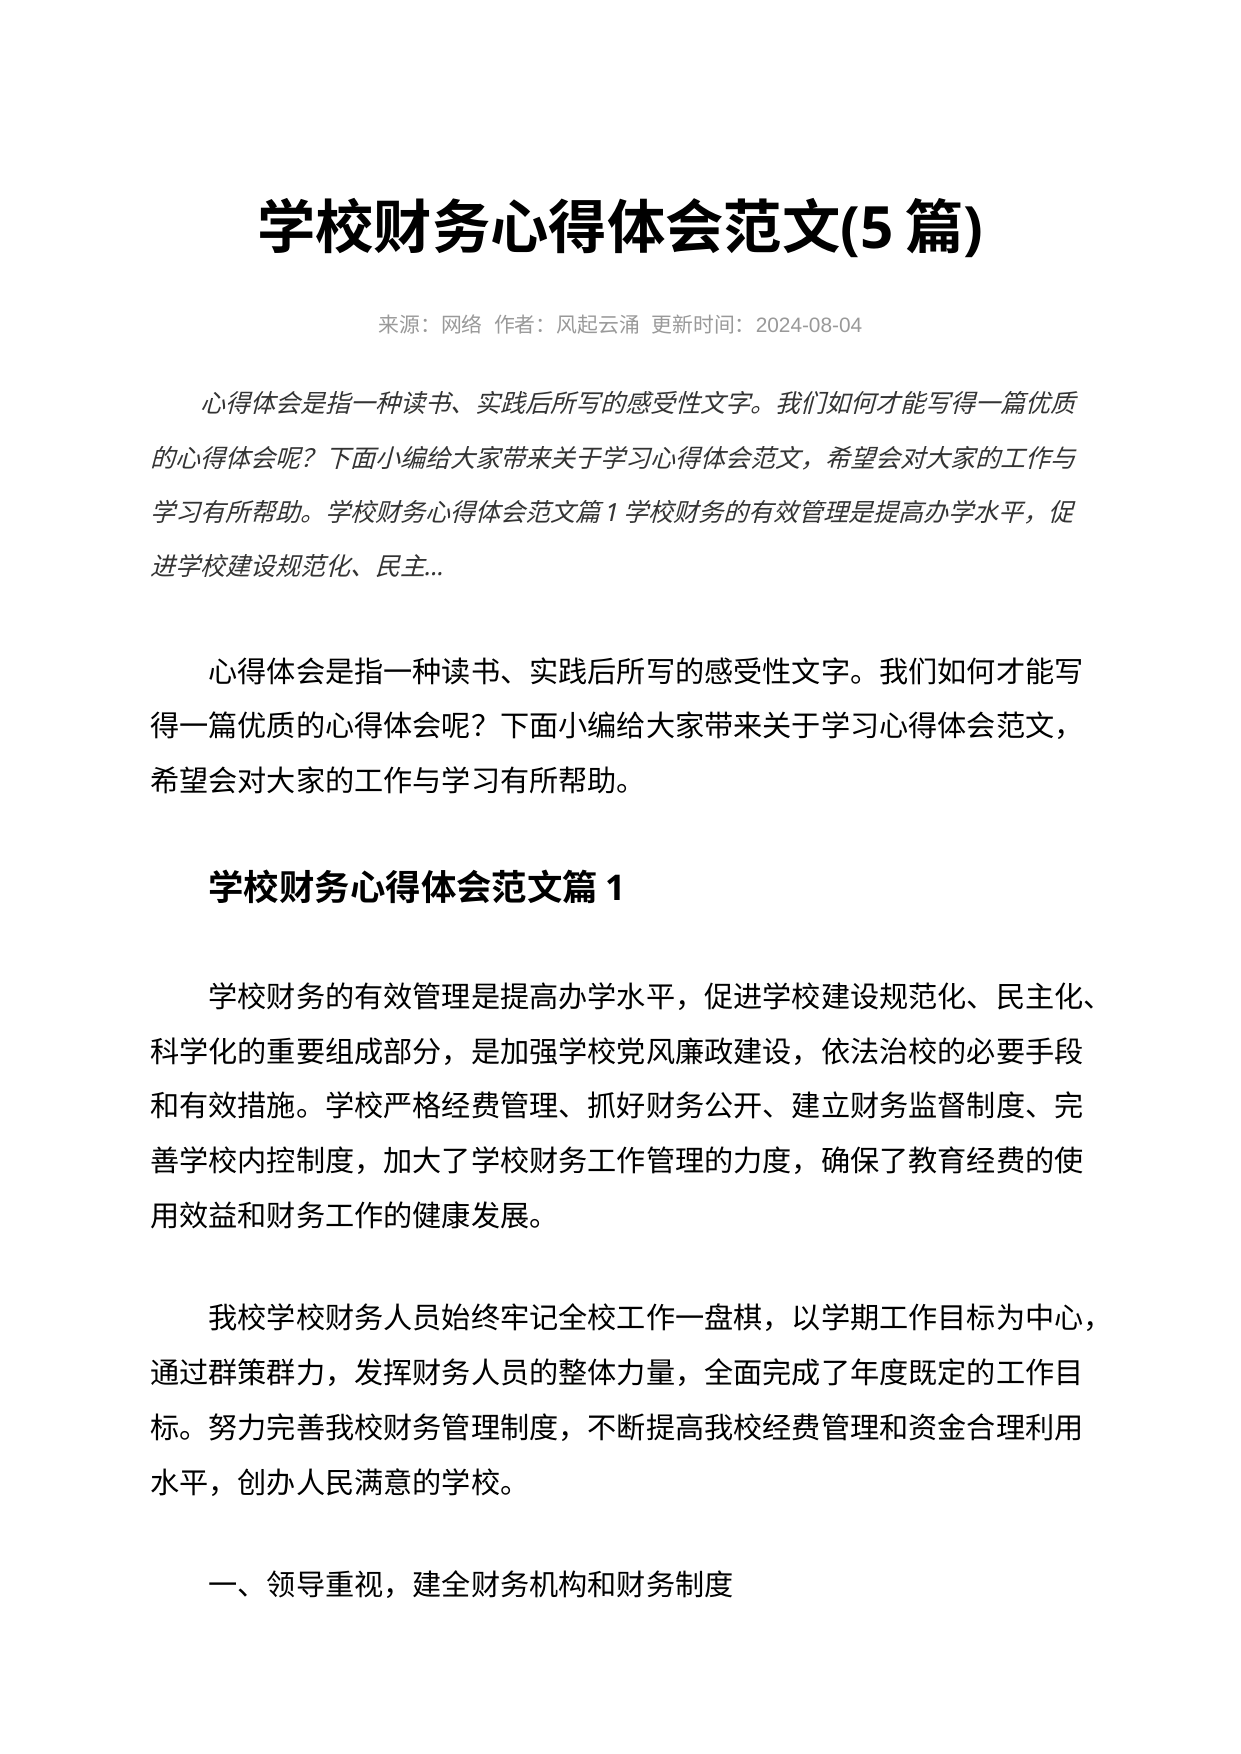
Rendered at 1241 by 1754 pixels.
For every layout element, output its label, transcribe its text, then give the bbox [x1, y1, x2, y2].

text 我校学校财务人员始终牢记全校工作一盘棋，以学期工作目标为中心，通过群策群力，发挥财务人员的整体力量，全面完成了年度既定的工作目标。努力完善我校财务管理制度，不断提高我校经费管理和资金合理利用水平，创办人民满意的学校。 [150, 1294, 1090, 1502]
text 心得体会是指一种读书、实践后所写的感受性文字。我们如何才能写得一篇优质的心得体会呢？下面小编给大家带来关于学习心得体会范文，希望会对大家的工作与学习有所帮助。 [150, 648, 1090, 800]
text 心得体会是指一种读书、实践后所写的感受性文字。我们如何才能写得一篇优质的心得体会呢？下面小编给大家带来关于学习心得体会范文，希望会对大家的工作与学习有所帮助。学校财务心得体会范文篇1学校财务的有效管理是提高办学水平，促进学校建设规范化、民主... [150, 384, 1090, 583]
text 学校财务的有效管理是提高办学水平，促进学校建设规范化、民主化、科学化的重要组成部分，是加强学校党风廉政建设，依法治校的必要手段和有效措施。学校严格经费管理、抓好财务公开、建立财务监督制度、完善学校内控制度，加大了学校财务工作管理的力度，确保了教育经费的使用效益和财务工作的健康发展。 [150, 973, 1090, 1235]
text 学校财务心得体会范文篇1 [150, 860, 1090, 911]
text 来源：网络 作者：风起云涌 更新时间：2024-08-04 [150, 313, 1090, 337]
text 一、领导重视，建全财务机构和财务制度 [150, 1561, 1090, 1603]
subtitle 学校财务心得体会范文(5篇) [150, 181, 1090, 266]
